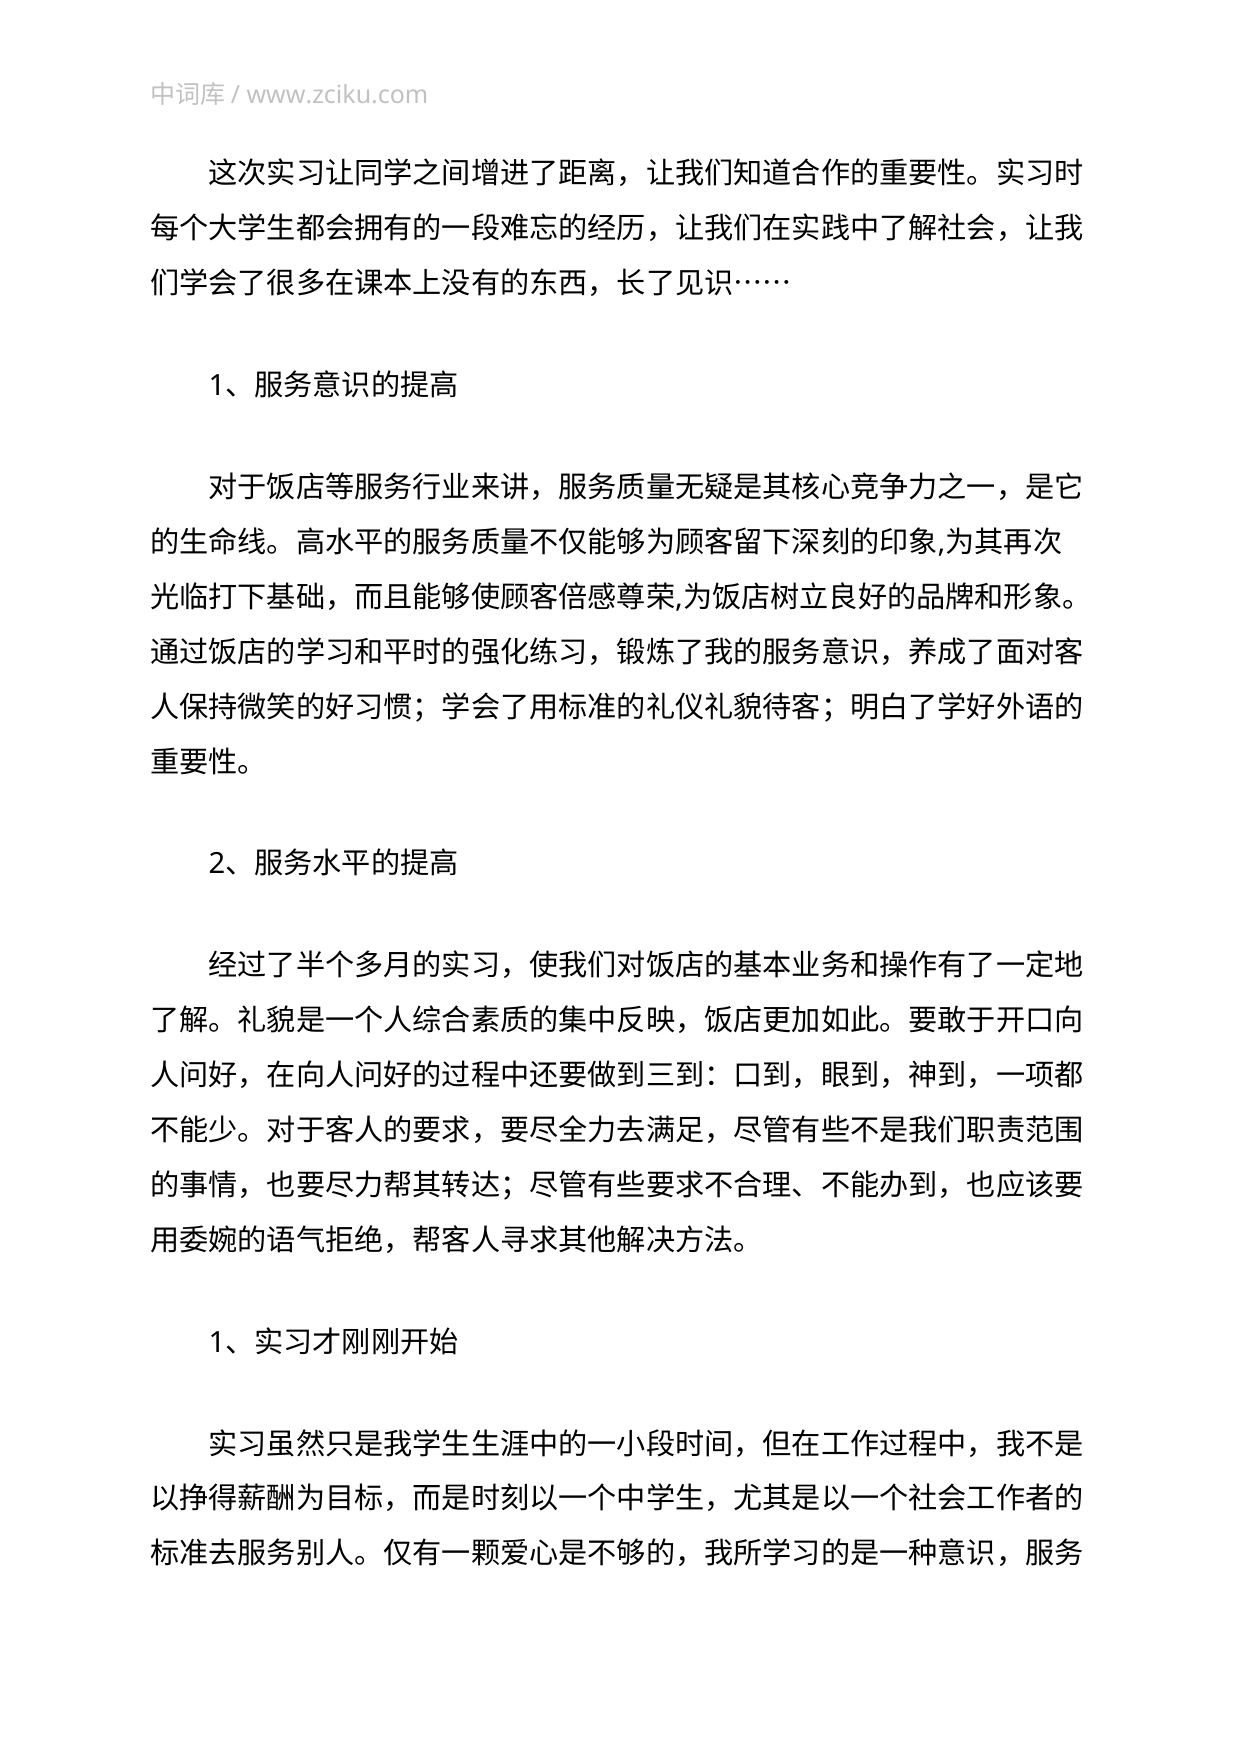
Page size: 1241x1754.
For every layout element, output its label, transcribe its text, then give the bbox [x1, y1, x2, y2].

text 1、服务意识的提高 [150, 362, 1090, 404]
text 对于饭店等服务行业来讲，服务质量无疑是其核心竞争力之一，是它的生命线。高水平的服务质量不仅能够为顾客留下深刻的印象,为其再次光临打下基础，而且能够使顾客倍感尊荣,为饭店树立良好的品牌和形象。通过饭店的学习和平时的强化练习，锻炼了我的服务意识，养成了面对客人保持微笑的好习惯；学会了用标准的礼仪礼貌待客；明白了学好外语的重要性。 [150, 463, 1090, 781]
text 2、服务水平的提高 [150, 840, 1090, 882]
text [150, 1420, 1090, 1572]
text 1、实习才刚刚开始 [150, 1318, 1090, 1361]
text 经过了半个多月的实习，使我们对饭店的基本业务和操作有了一定地了解。礼貌是一个人综合素质的集中反映，饭店更加如此。要敢于开口向人问好，在向人问好的过程中还要做到三到：口到，眼到，神到，一项都不能少。对于客人的要求，要尽全力去满足，尽管有些不是我们职责范围的事情，也要尽力帮其转达；尽管有些要求不合理、不能办到，也应该要用委婉的语气拒绝，帮客人寻求其他解决方法。 [150, 942, 1090, 1259]
text 这次实习让同学之间增进了距离，让我们知道合作的重要性。实习时每个大学生都会拥有的一段难忘的经历，让我们在实践中了解社会，让我们学会了很多在课本上没有的东西，长了见识…… [150, 150, 1090, 302]
